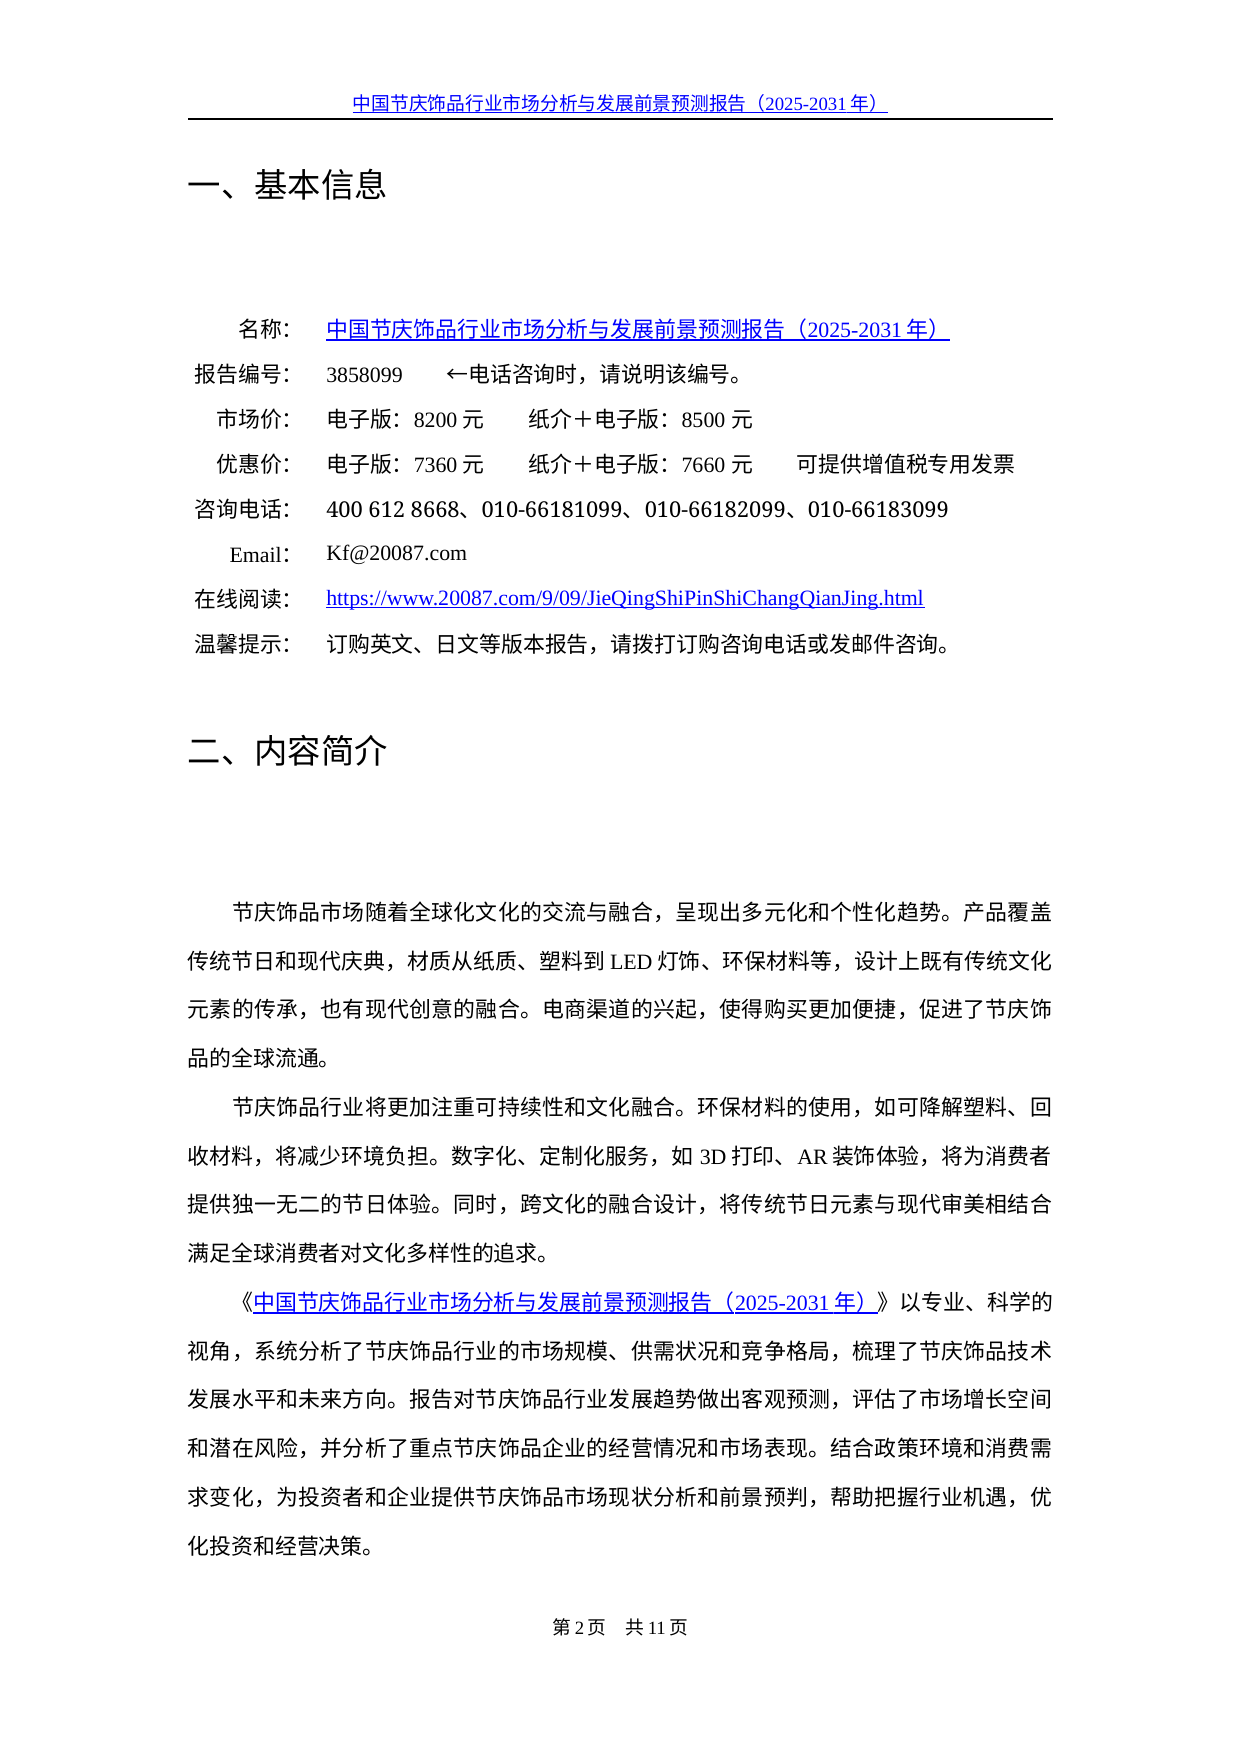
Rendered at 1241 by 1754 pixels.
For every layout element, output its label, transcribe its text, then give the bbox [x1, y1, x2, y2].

table_cell [315, 582, 1073, 627]
table_cell 3858099 ←电话咨询时，请说明该编号。 [315, 357, 1073, 402]
table_header 名称： [167, 312, 315, 357]
table_cell 温馨提示： [167, 627, 315, 672]
title 一、基本信息 [187, 150, 1053, 215]
table_cell Kf@20087.com [315, 537, 1073, 582]
table_cell 电子版：7360 元 纸介＋电子版：7660 元 可提供增值税专用发票 [315, 447, 1073, 492]
table_cell 电子版：8200 元 纸介＋电子版：8500 元 [315, 402, 1073, 447]
table_cell Email： [167, 537, 315, 582]
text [187, 894, 1053, 1561]
table_cell 400 612 8668、010-66181099、010-66182099、010-66183099 [315, 492, 1073, 537]
table_cell 订购英文、日文等版本报告，请拨打订购咨询电话或发邮件咨询。 [315, 627, 1073, 672]
table_cell 在线阅读： [167, 582, 315, 627]
title 二、内容简介 [187, 717, 1053, 782]
table_header 中国节庆饰品行业市场分析与发展前景预测报告（2025-2031年） [315, 312, 1073, 357]
table_cell 优惠价： [167, 447, 315, 492]
table_cell 咨询电话： [167, 492, 315, 537]
table_cell 市场价： [167, 402, 315, 447]
table_cell 报告编号： [167, 357, 315, 402]
